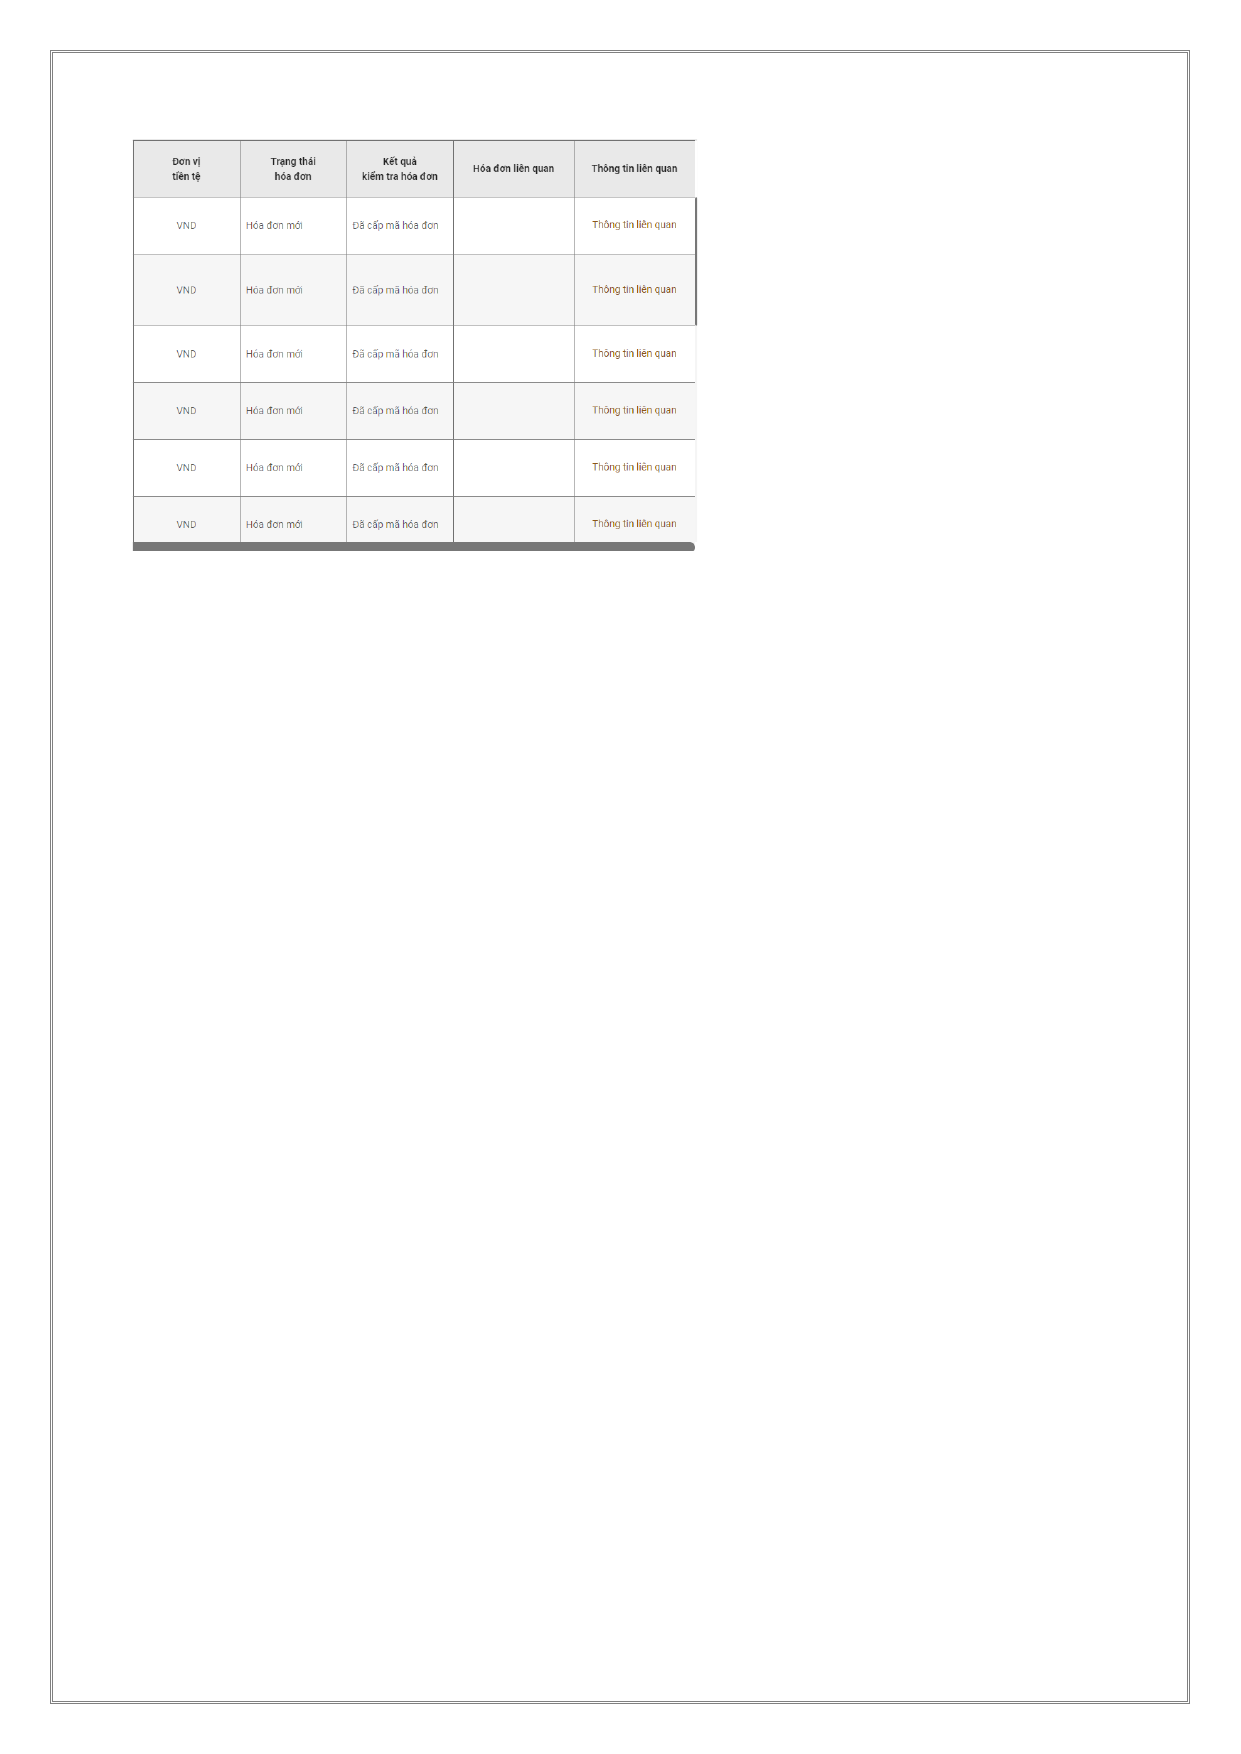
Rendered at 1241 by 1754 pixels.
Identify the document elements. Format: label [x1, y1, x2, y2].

picture [132, 134, 698, 551]
